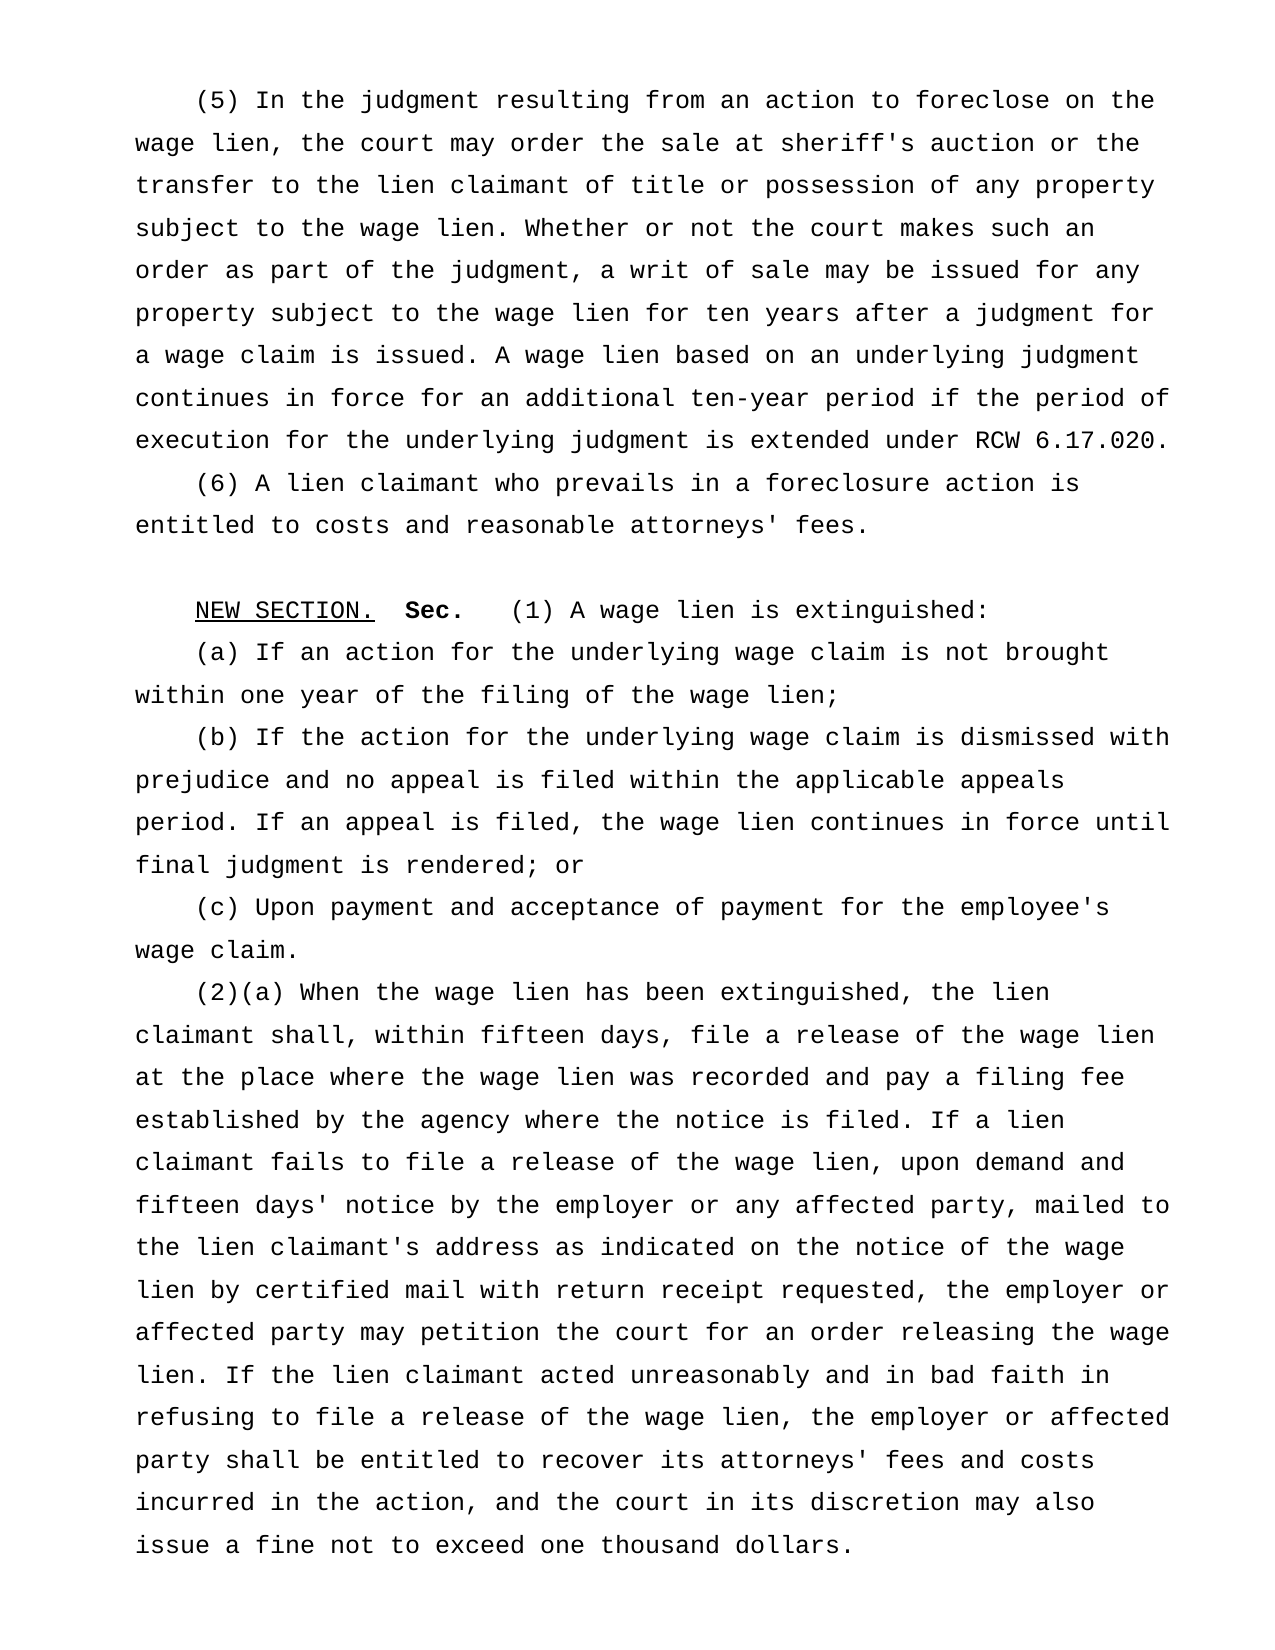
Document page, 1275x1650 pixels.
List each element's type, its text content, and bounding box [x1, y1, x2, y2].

text (6) A lien claimant who prevails in a foreclosure action is entitled to costs and reasonable attorneys' fees. [135, 457, 1170, 542]
text (5) In the judgment resulting from an action to foreclose on the wage lien, the court may order the sale at sheriff's auction or the transfer to the lien claimant of title or possession of any property subject to the wage lien. Whether or not the court makes such an order as part of the judgment, a writ of sale may be issued for any property subject to the wage lien for ten years after a judgment for a wage claim is issued. A wage lien based on an underlying judgment continues in force for an additional ten-year period if the period of execution for the underlying judgment is extended under RCW 6.17.020. [135, 75, 1170, 457]
text NEW SECTION. Sec. (1) A wage lien is extinguished: [135, 584, 1170, 627]
text (2)(a) When the wage lien has been extinguished, the lien claimant shall, within fifteen days, file a release of the wage lien at the place where the wage lien was recorded and pay a filing fee established by the agency where the notice is filed. If a lien claimant fails to file a release of the wage lien, upon demand and fifteen days' notice by the employer or any affected party, mailed to the lien claimant's address as indicated on the notice of the wage lien by certified mail with return receipt requested, the employer or affected party may petition the court for an order releasing the wage lien. If the lien claimant acted unreasonably and in bad faith in refusing to file a release of the wage lien, the employer or affected party shall be entitled to recover its attorneys' fees and costs incurred in the action, and the court in its discretion may also issue a fine not to exceed one thousand dollars. [135, 967, 1170, 1562]
text (c) Upon payment and acceptance of payment for the employee's wage claim. [135, 882, 1170, 967]
text (a) If an action for the underlying wage claim is not brought within one year of the filing of the wage lien; [135, 627, 1170, 712]
text (b) If the action for the underlying wage claim is dismissed with prejudice and no appeal is filed within the applicable appeals period. If an appeal is filed, the wage lien continues in force until final judgment is rendered; or [135, 712, 1170, 882]
